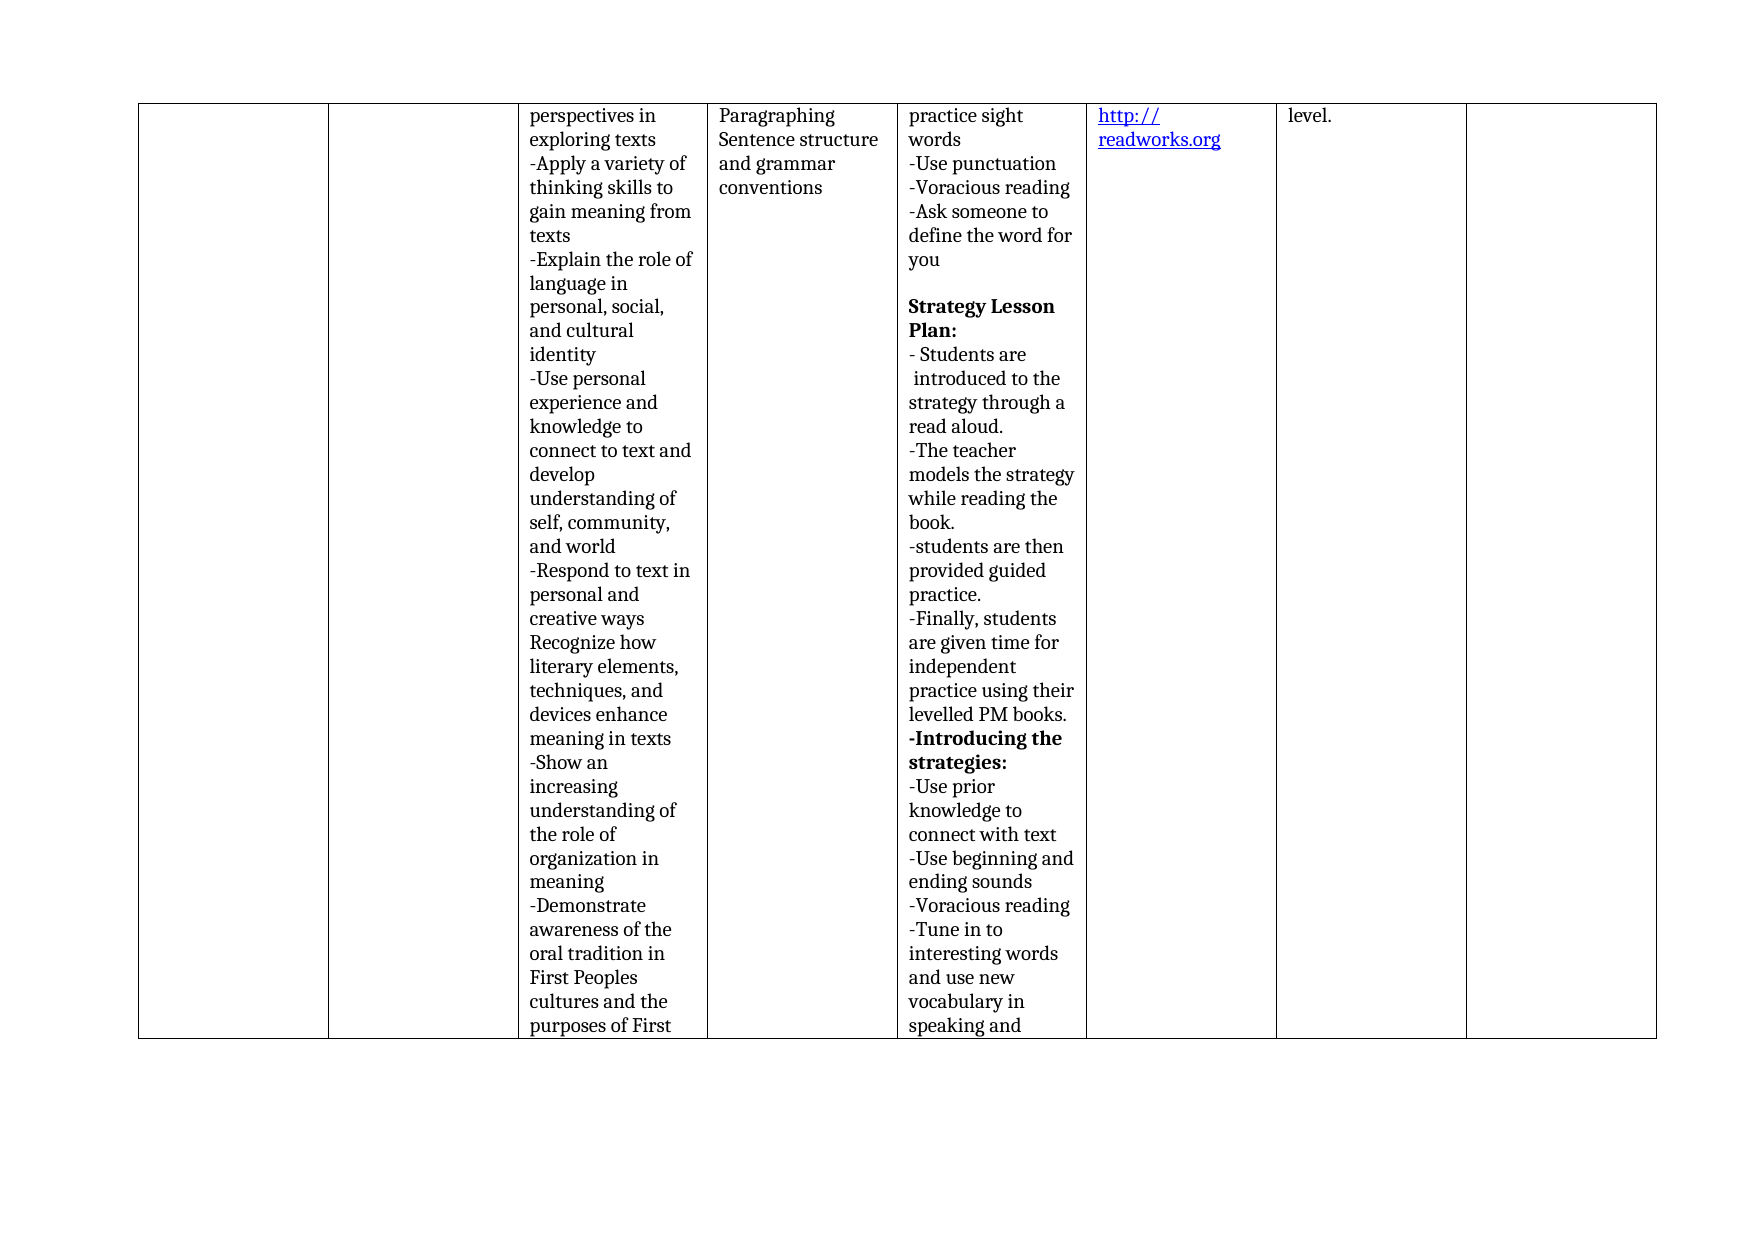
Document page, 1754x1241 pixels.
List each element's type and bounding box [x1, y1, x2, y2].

table_cell [329, 104, 518, 1038]
table_cell [1277, 104, 1466, 1038]
table_cell [1467, 104, 1656, 1038]
table_cell [519, 104, 707, 1038]
table_cell [898, 104, 1086, 1038]
table_cell [1087, 104, 1276, 1038]
table_cell [139, 104, 328, 1038]
table_cell [708, 104, 897, 1038]
